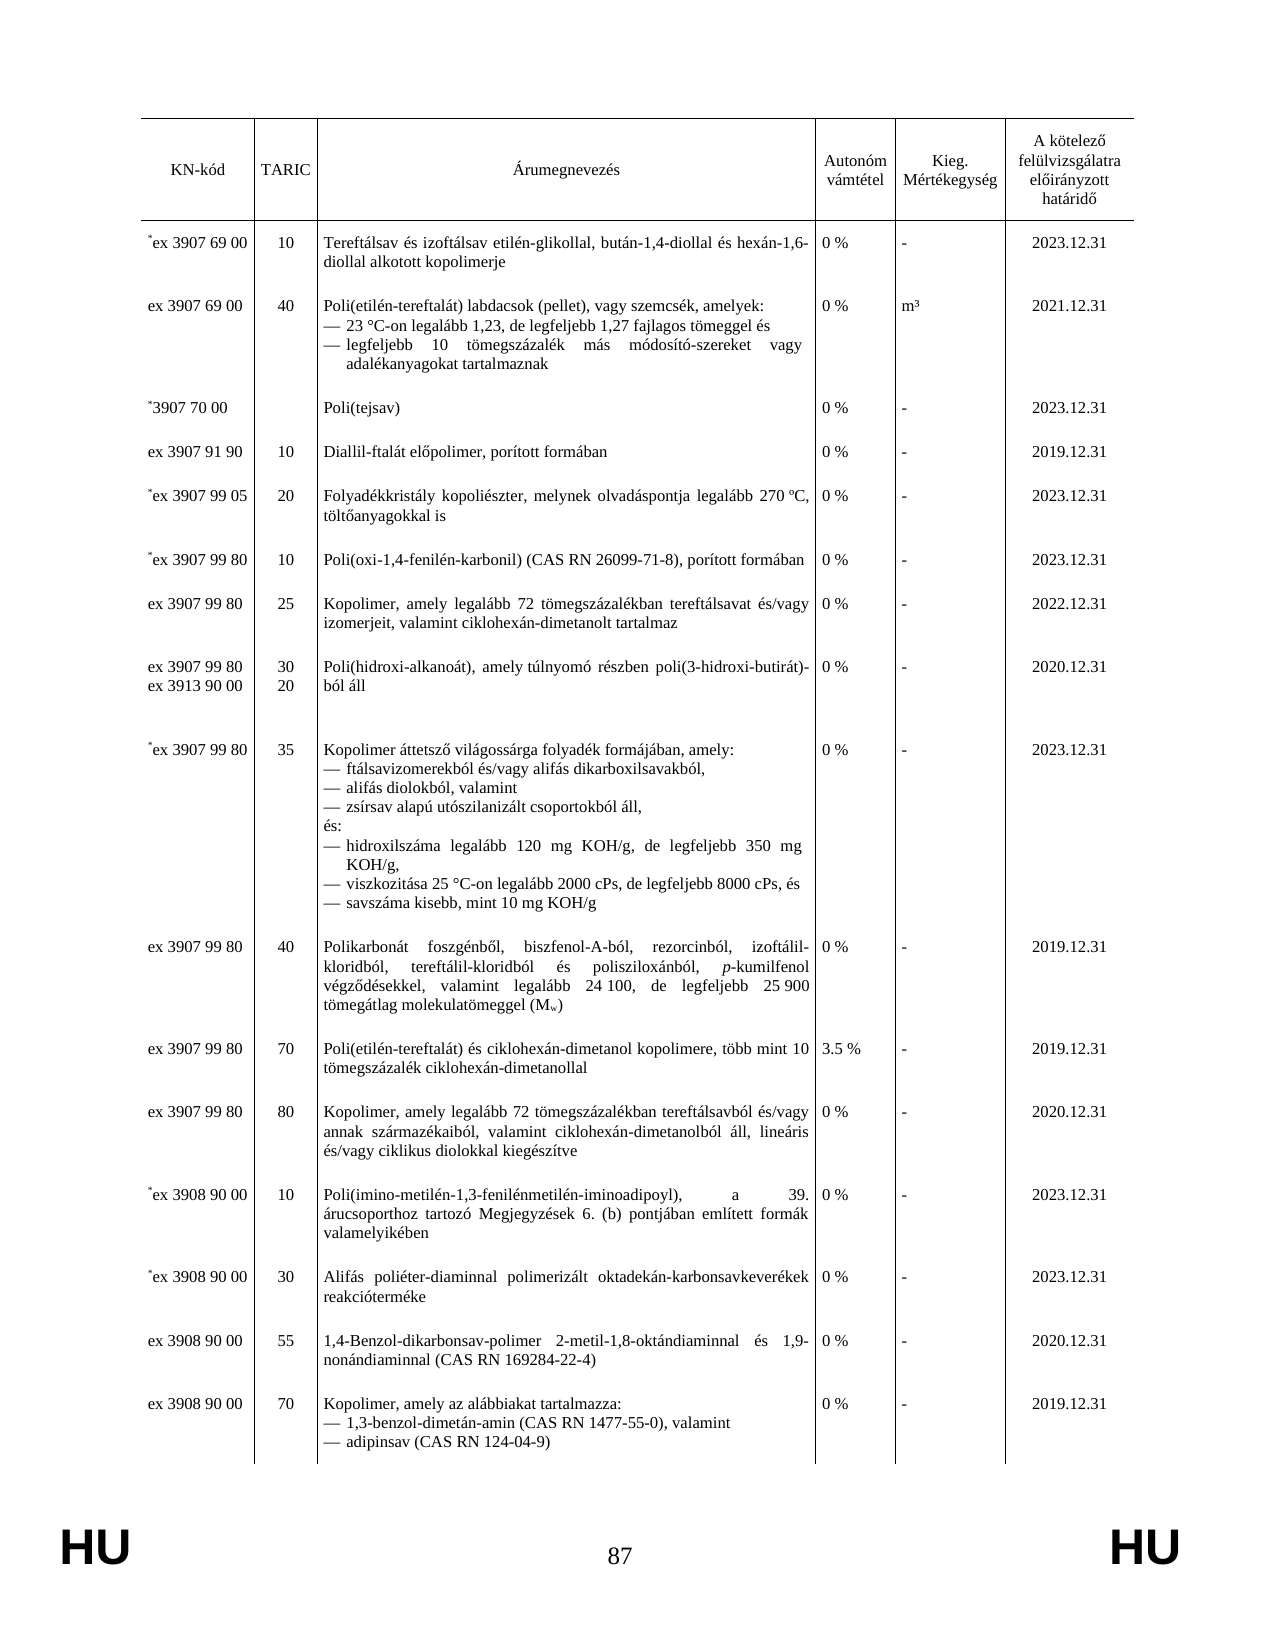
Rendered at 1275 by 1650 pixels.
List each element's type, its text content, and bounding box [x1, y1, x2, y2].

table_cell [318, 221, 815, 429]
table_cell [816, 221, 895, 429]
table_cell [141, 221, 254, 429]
table_header TARIC [255, 119, 317, 220]
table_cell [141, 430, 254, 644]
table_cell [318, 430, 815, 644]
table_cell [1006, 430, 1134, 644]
table_header KN-kód [141, 119, 254, 220]
table_header Kieg. Mértékegység [896, 119, 1005, 220]
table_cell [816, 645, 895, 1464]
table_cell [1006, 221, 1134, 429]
table_header Árumegnevezés [318, 119, 815, 220]
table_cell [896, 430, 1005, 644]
table_header Autonóm vámtétel [816, 119, 895, 220]
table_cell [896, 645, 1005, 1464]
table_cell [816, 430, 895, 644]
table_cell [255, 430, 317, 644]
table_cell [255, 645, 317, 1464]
table_header A kötelező felülvizsgálatra előirányzott határidő [1006, 119, 1134, 220]
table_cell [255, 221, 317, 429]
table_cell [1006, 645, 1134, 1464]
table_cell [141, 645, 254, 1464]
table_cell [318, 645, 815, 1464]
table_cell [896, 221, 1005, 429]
